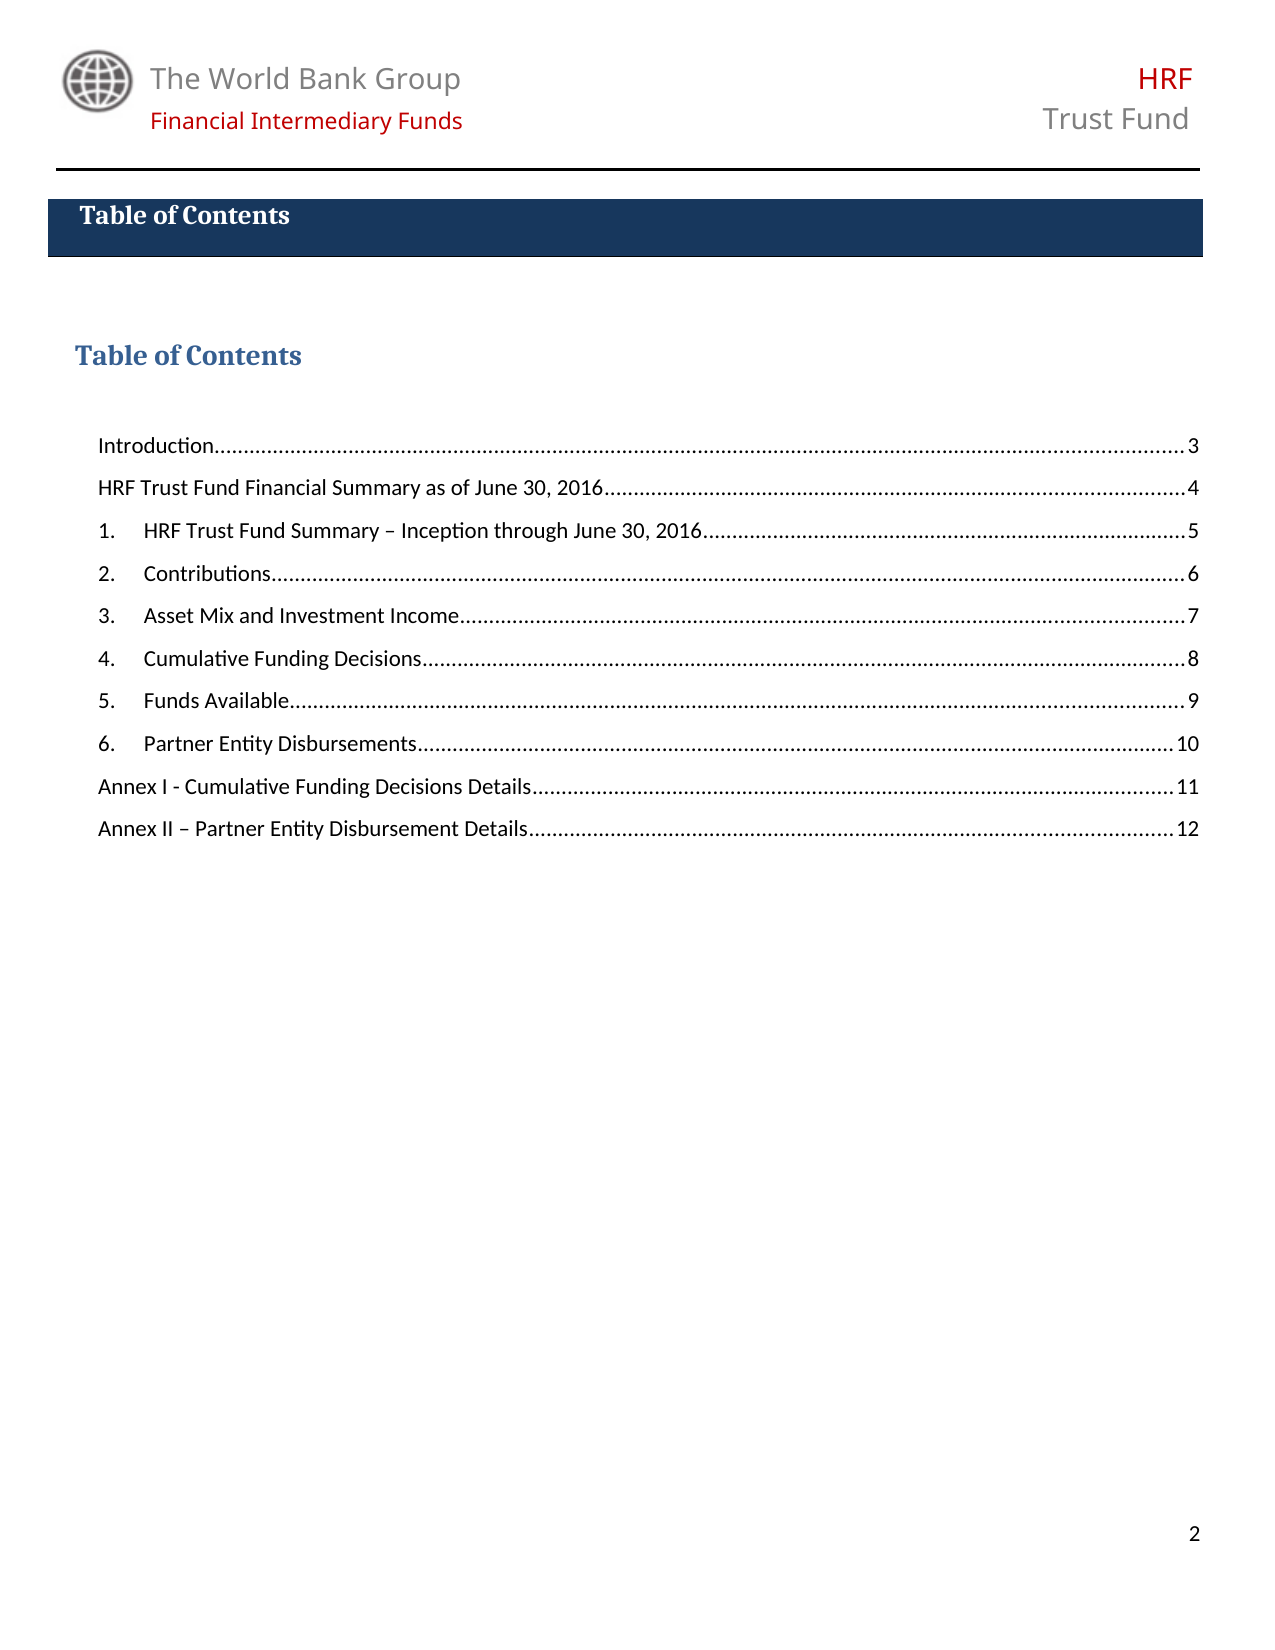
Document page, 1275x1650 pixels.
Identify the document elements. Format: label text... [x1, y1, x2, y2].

picture [51, 31, 149, 125]
table_header Table of Contents [48, 199, 966, 256]
table_header [966, 199, 1004, 256]
table_header [1004, 199, 1203, 256]
